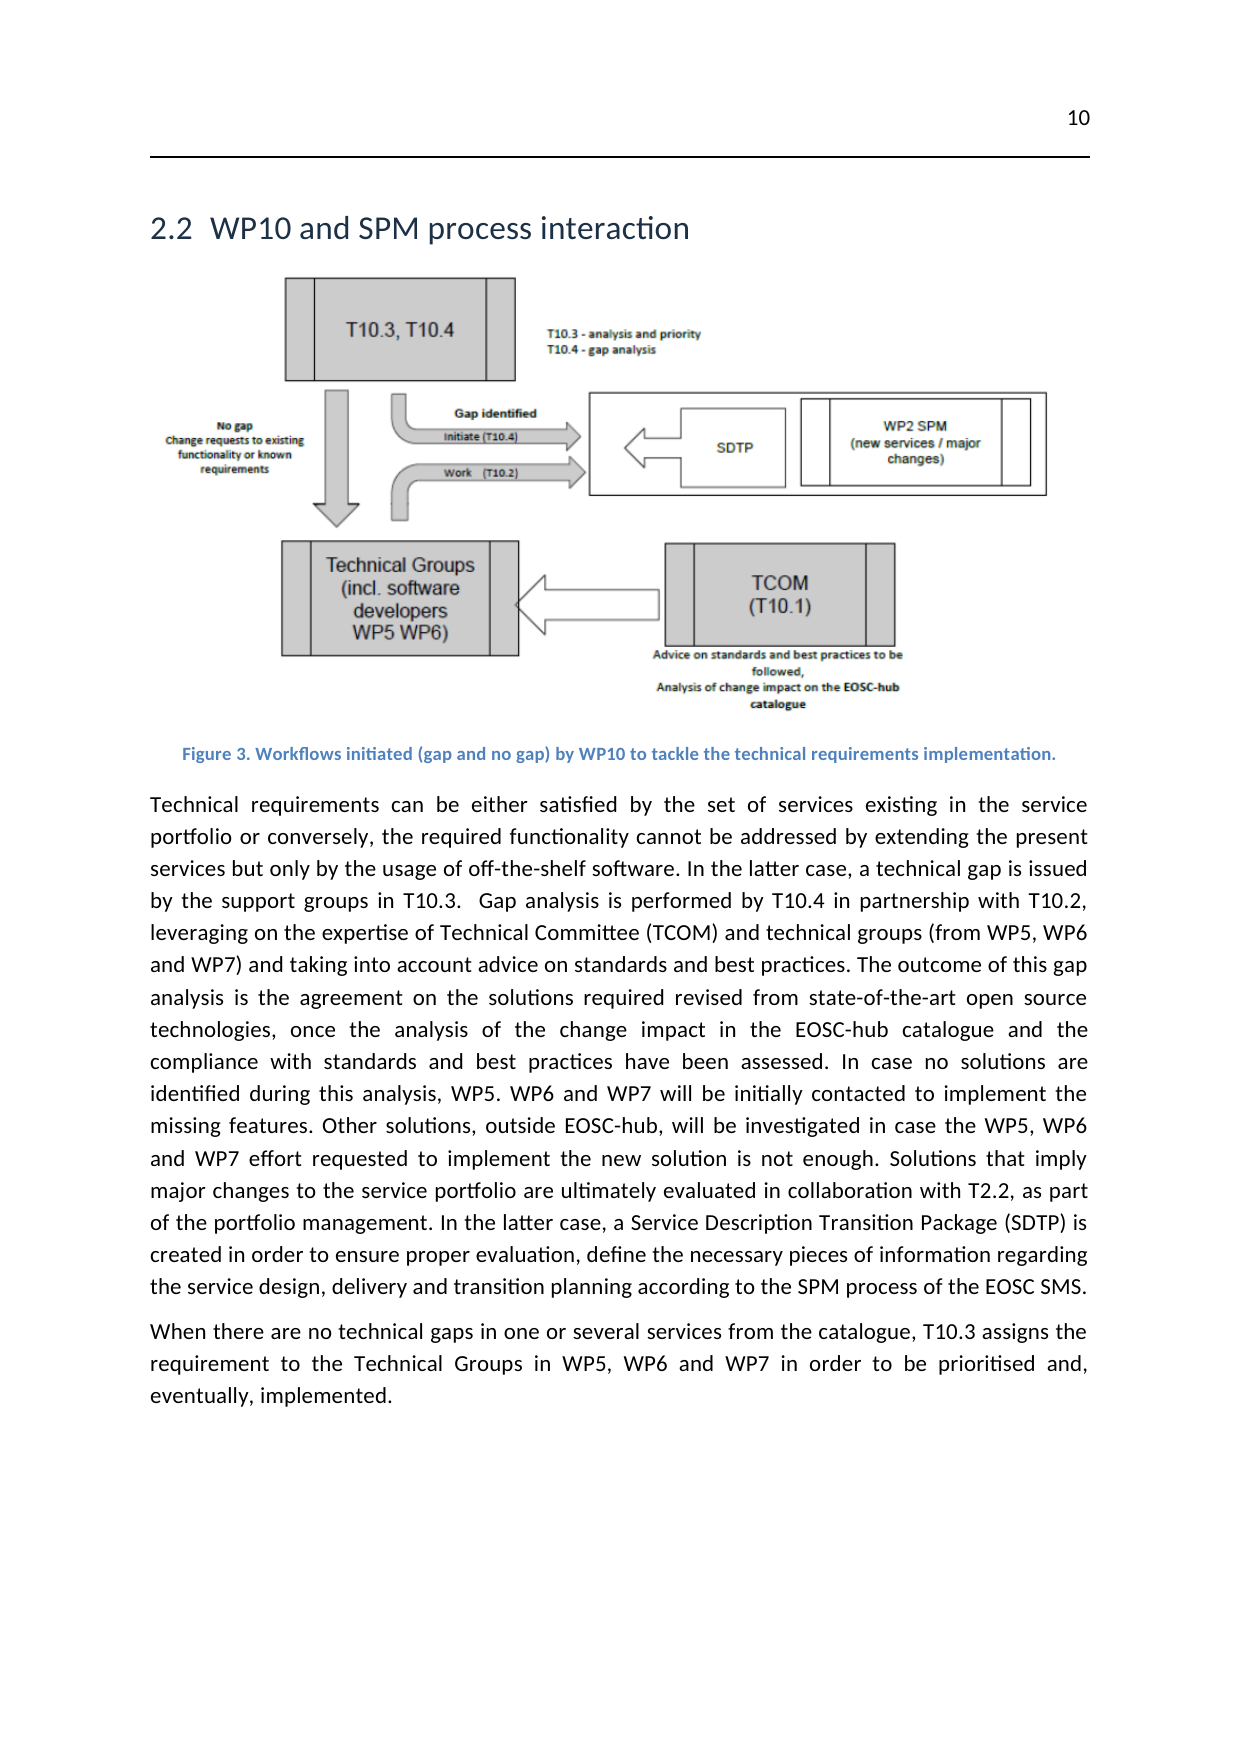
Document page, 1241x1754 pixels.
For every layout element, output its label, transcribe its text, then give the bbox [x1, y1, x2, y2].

subtitle WP10 and SPM process interaction [150, 207, 1090, 247]
picture [150, 266, 1091, 726]
text When there are no technical gaps in one or several services from the catalogue, T10.3 assigns the requirement to the Technical Groups in WP5, WP6 and WP7 in order to be prioritised and, eventually, implemented. [150, 1317, 1090, 1409]
text Technical requirements can be either satisfied by the set of services existing in the service portfolio or conversely, the required functionality cannot be addressed by extending the present services but only by the usage of off-the-shelf software. In the latter case, a technical gap is issued by the support groups in T10.3. Gap analysis is performed by T10.4 in partnership with T10.2, leveraging on the expertise of Technical Committee (TCOM) and technical groups (from WP5, WP6 and WP7) and taking into account advice on standards and best practices. The outcome of this gap analysis is the agreement on the solutions required revised from state-of-the-art open source technologies, once the analysis of the change impact in the EOSC-hub catalogue and the compliance with standards and best practices have been assessed. In case no solutions are identified during this analysis, WP5. WP6 and WP7 will be initially contacted to implement the missing features. Other solutions, outside EOSC-hub, will be investigated in case the WP5, WP6 and WP7 effort requested to implement the new solution is not enough. Solutions that imply major changes to the service portfolio are ultimately evaluated in collaboration with T2.2, as part of the portfolio management. In the latter case, a Service Description Transition Package (SDTP) is created in order to ensure proper evaluation, define the necessary pieces of information regarding the service design, delivery and transition planning according to the SPM process of the EOSC SMS. [150, 790, 1090, 1301]
